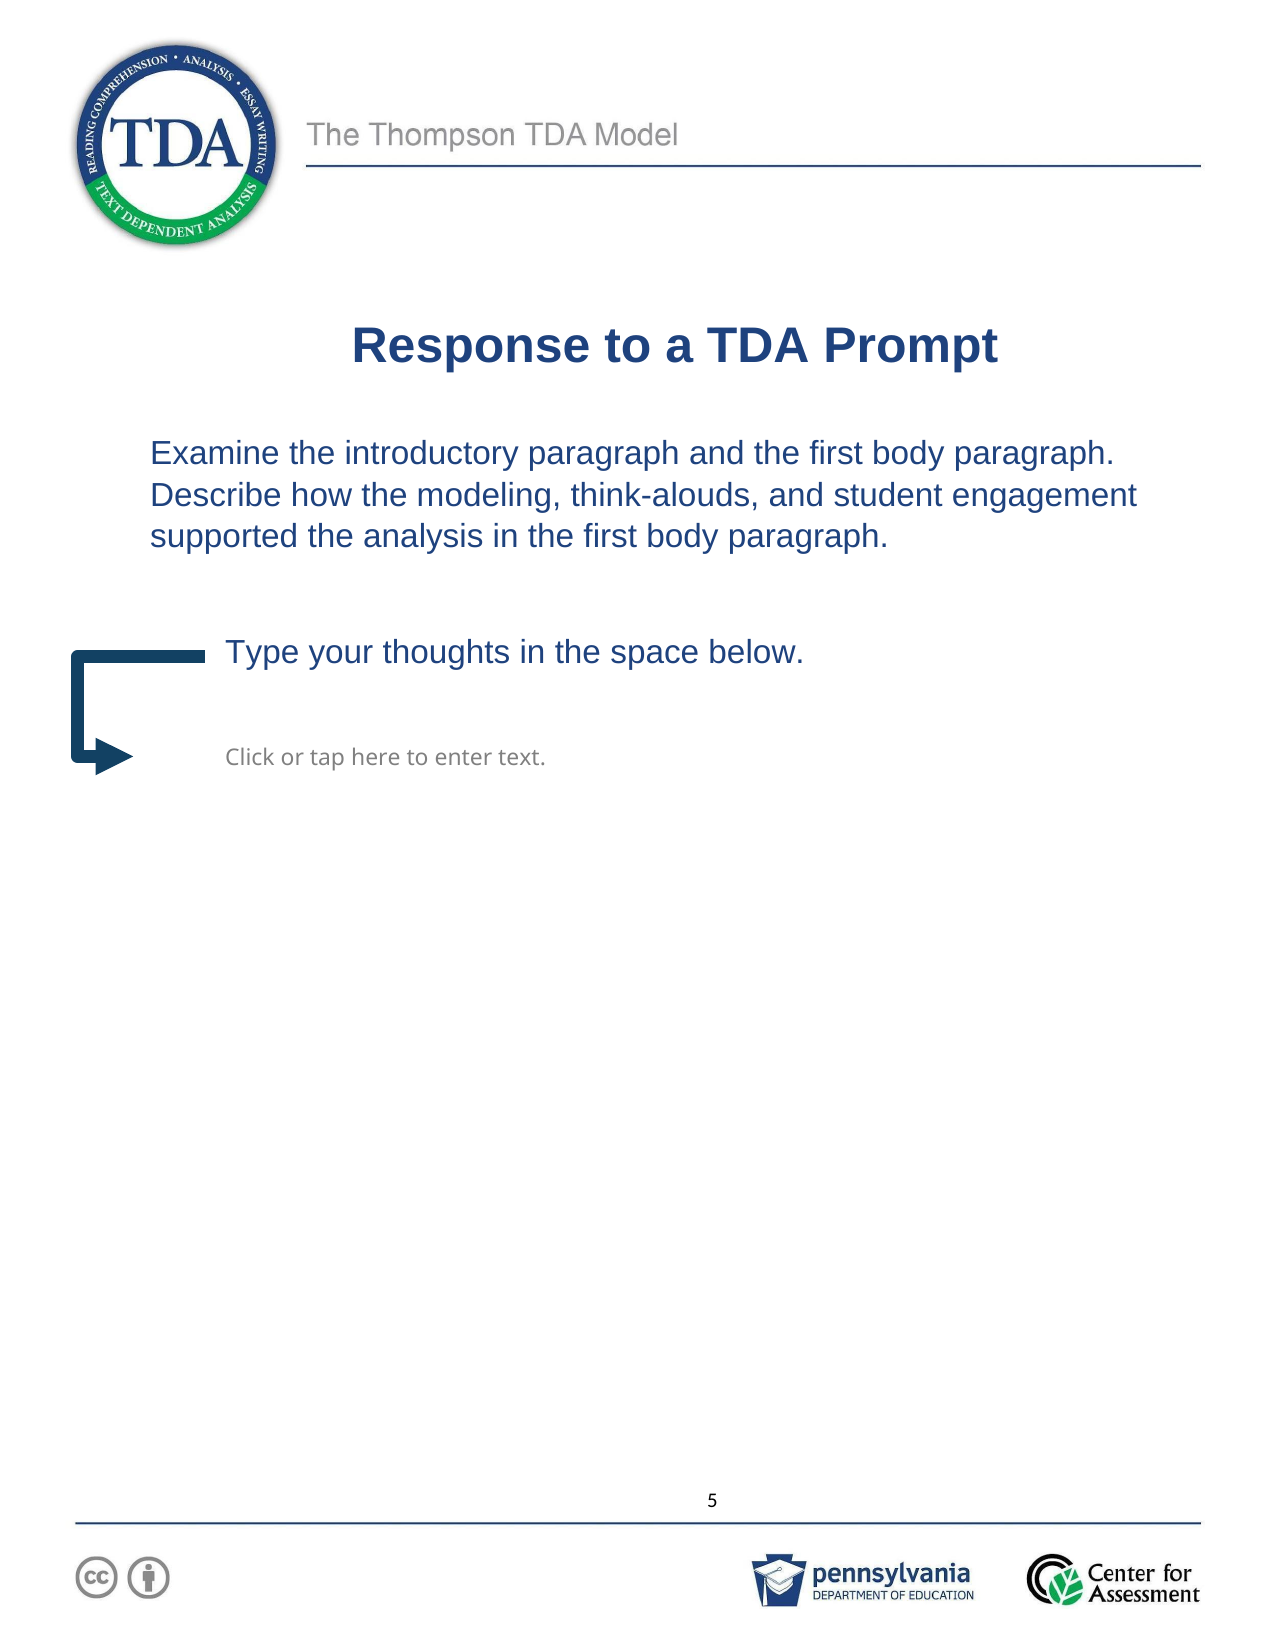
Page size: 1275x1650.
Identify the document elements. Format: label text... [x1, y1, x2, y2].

text Response to a TDA Prompt [150, 316, 1200, 373]
picture [0, 0, 1275, 261]
list Click or tap here to enter text. [225, 741, 1200, 772]
list Type your thoughts in the space below. [225, 632, 1200, 671]
text Examine the introductory paragraph and the first body paragraph. Describe how the modeling, think-alouds, and student engagement supported the analysis in the first body paragraph. [150, 433, 1200, 554]
picture [0, 1512, 1275, 1650]
